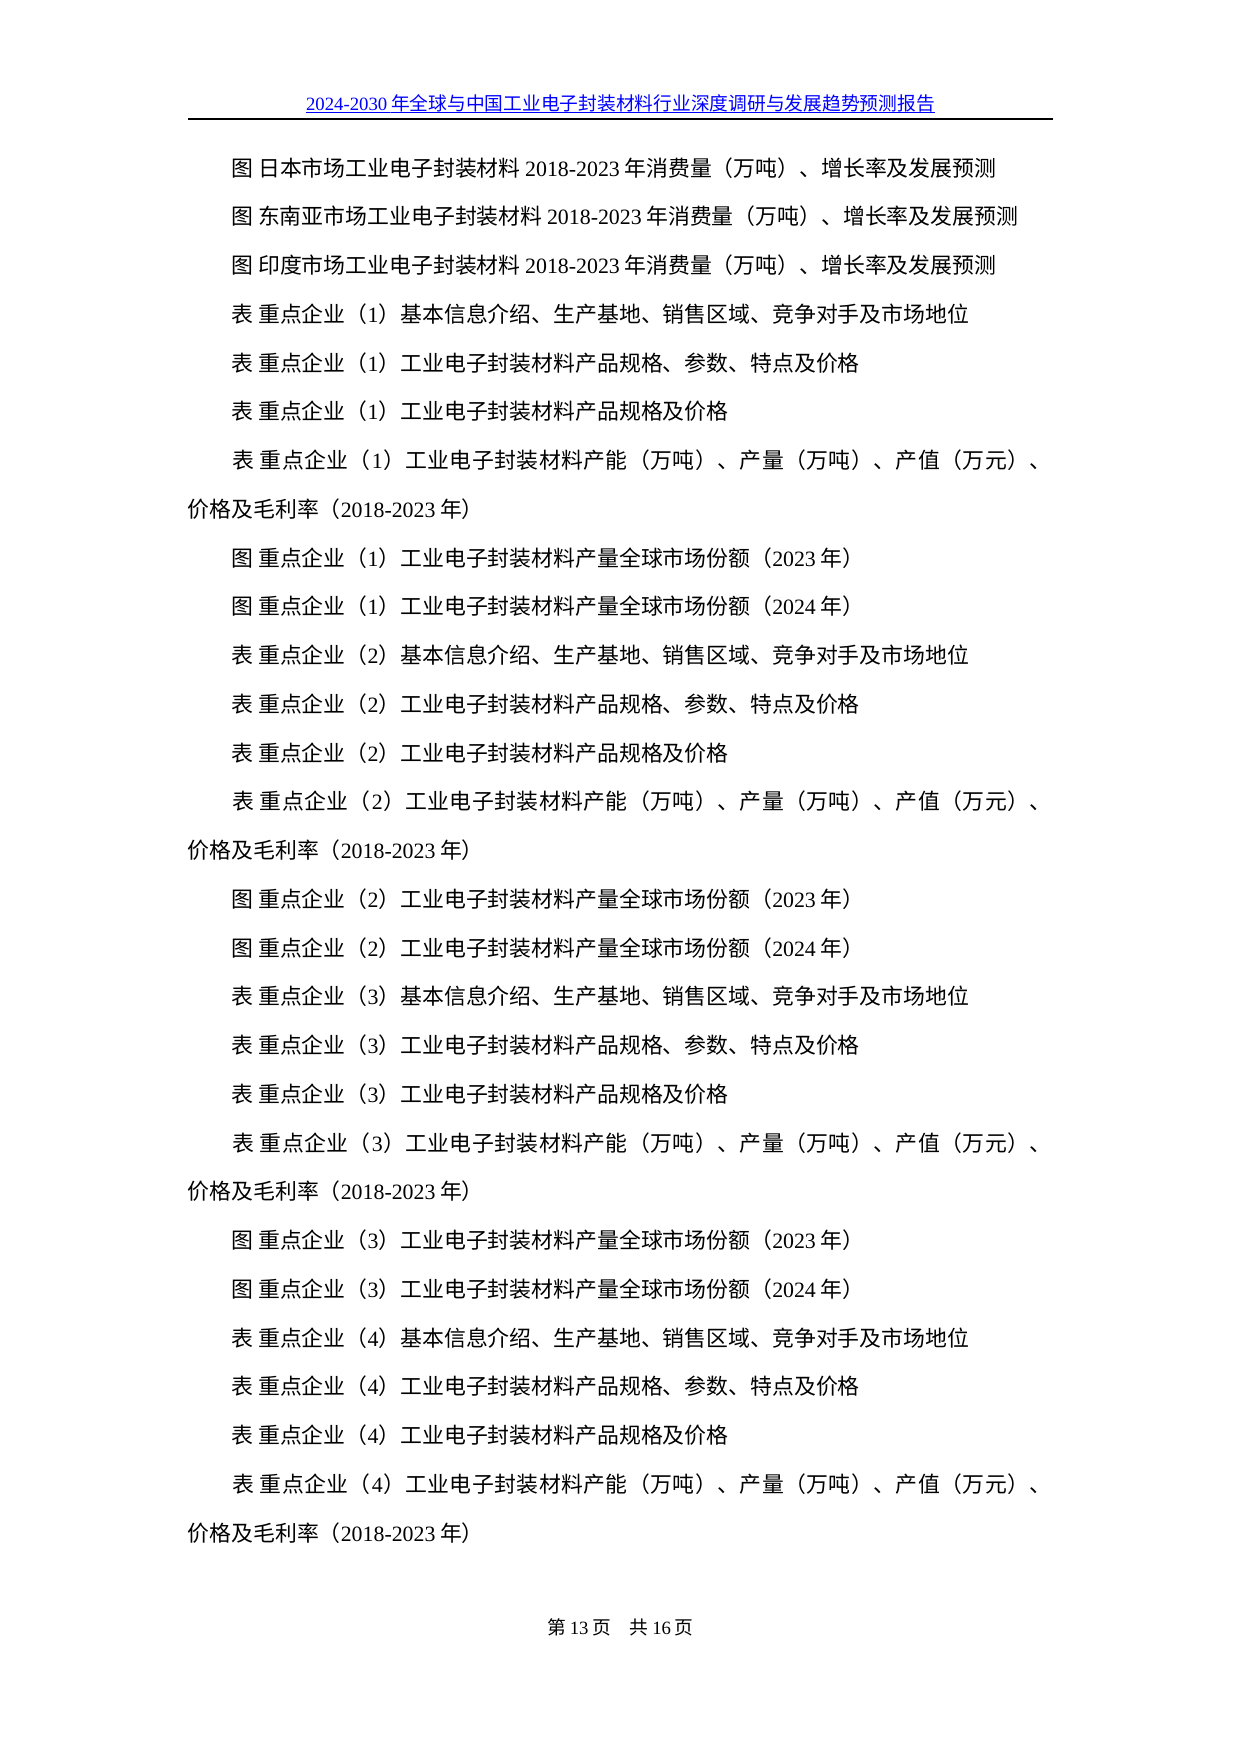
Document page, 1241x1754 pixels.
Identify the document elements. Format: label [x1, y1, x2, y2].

text [187, 150, 1053, 1548]
